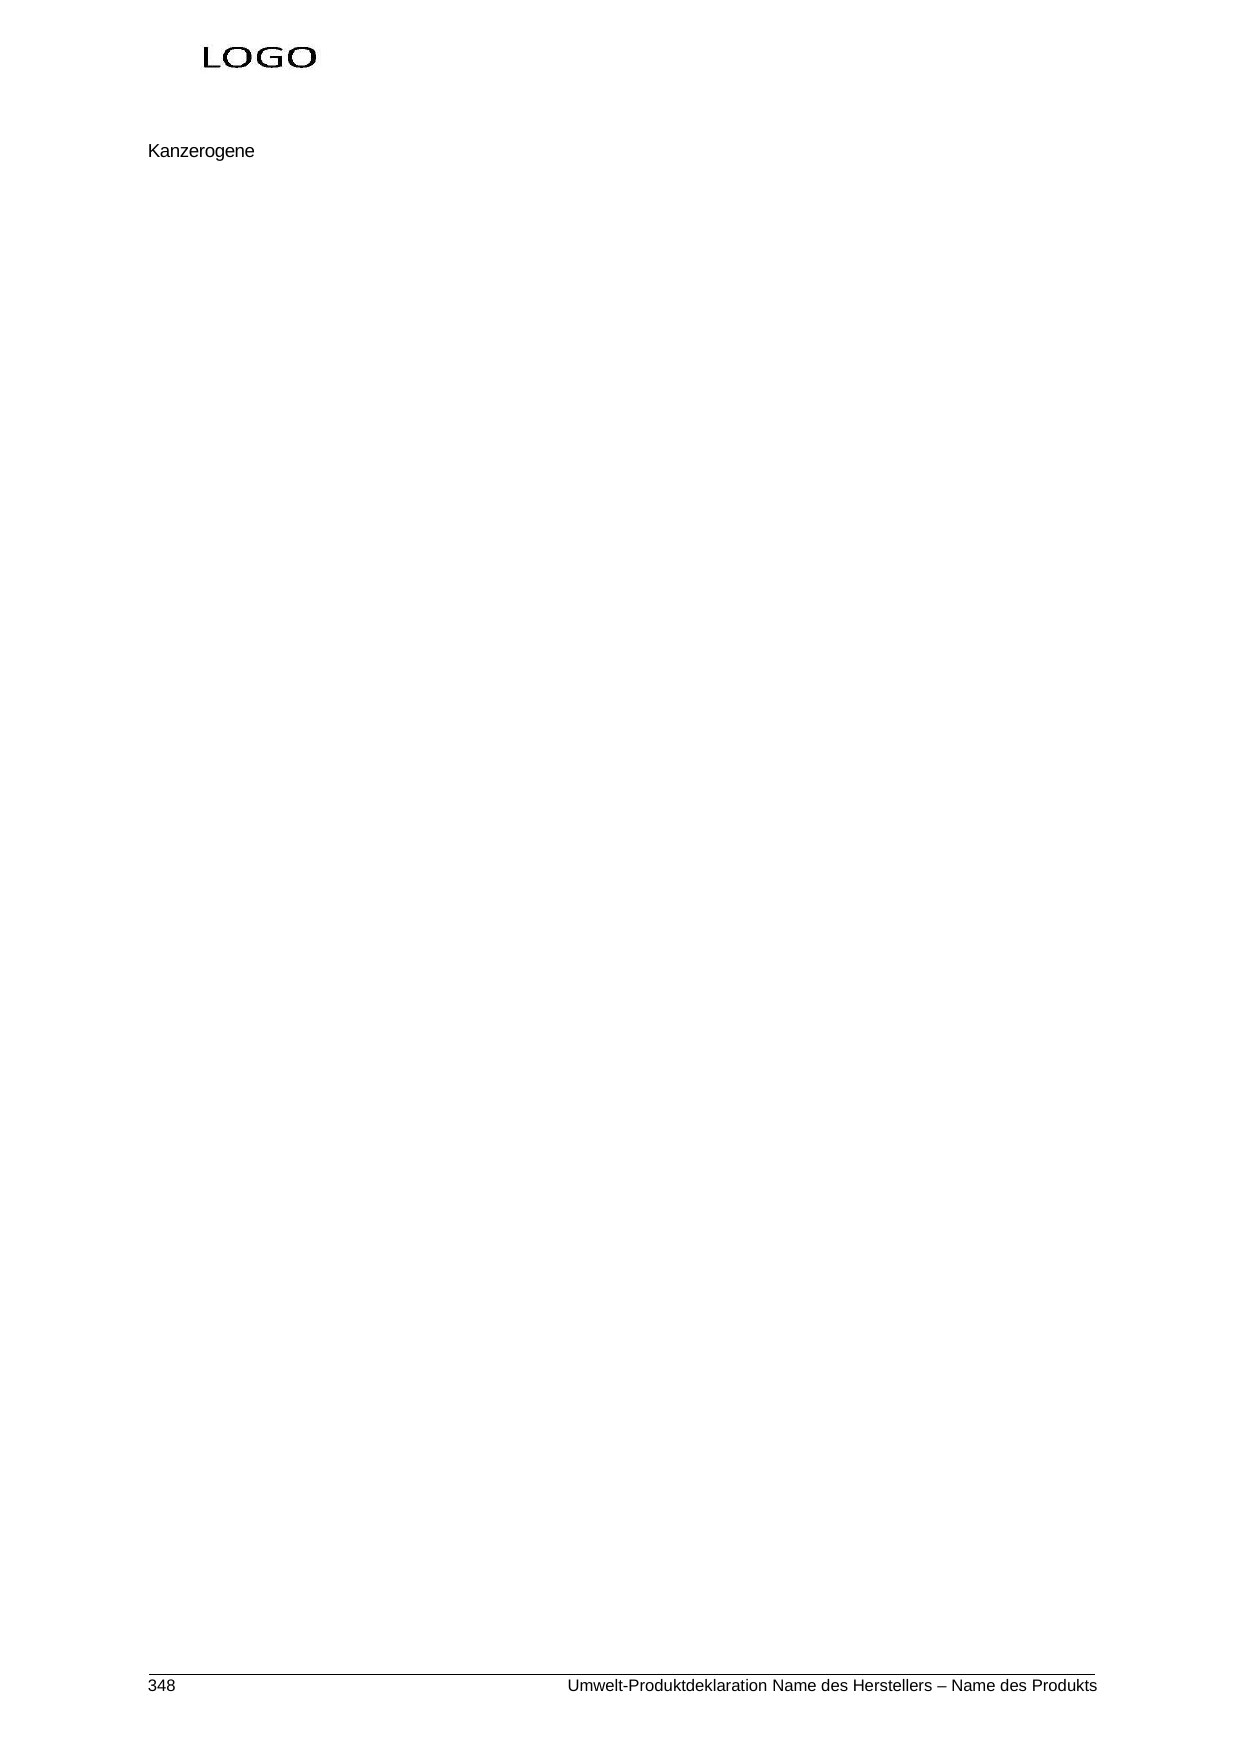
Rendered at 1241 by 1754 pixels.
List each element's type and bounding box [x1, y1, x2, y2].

picture [146, 14, 622, 103]
